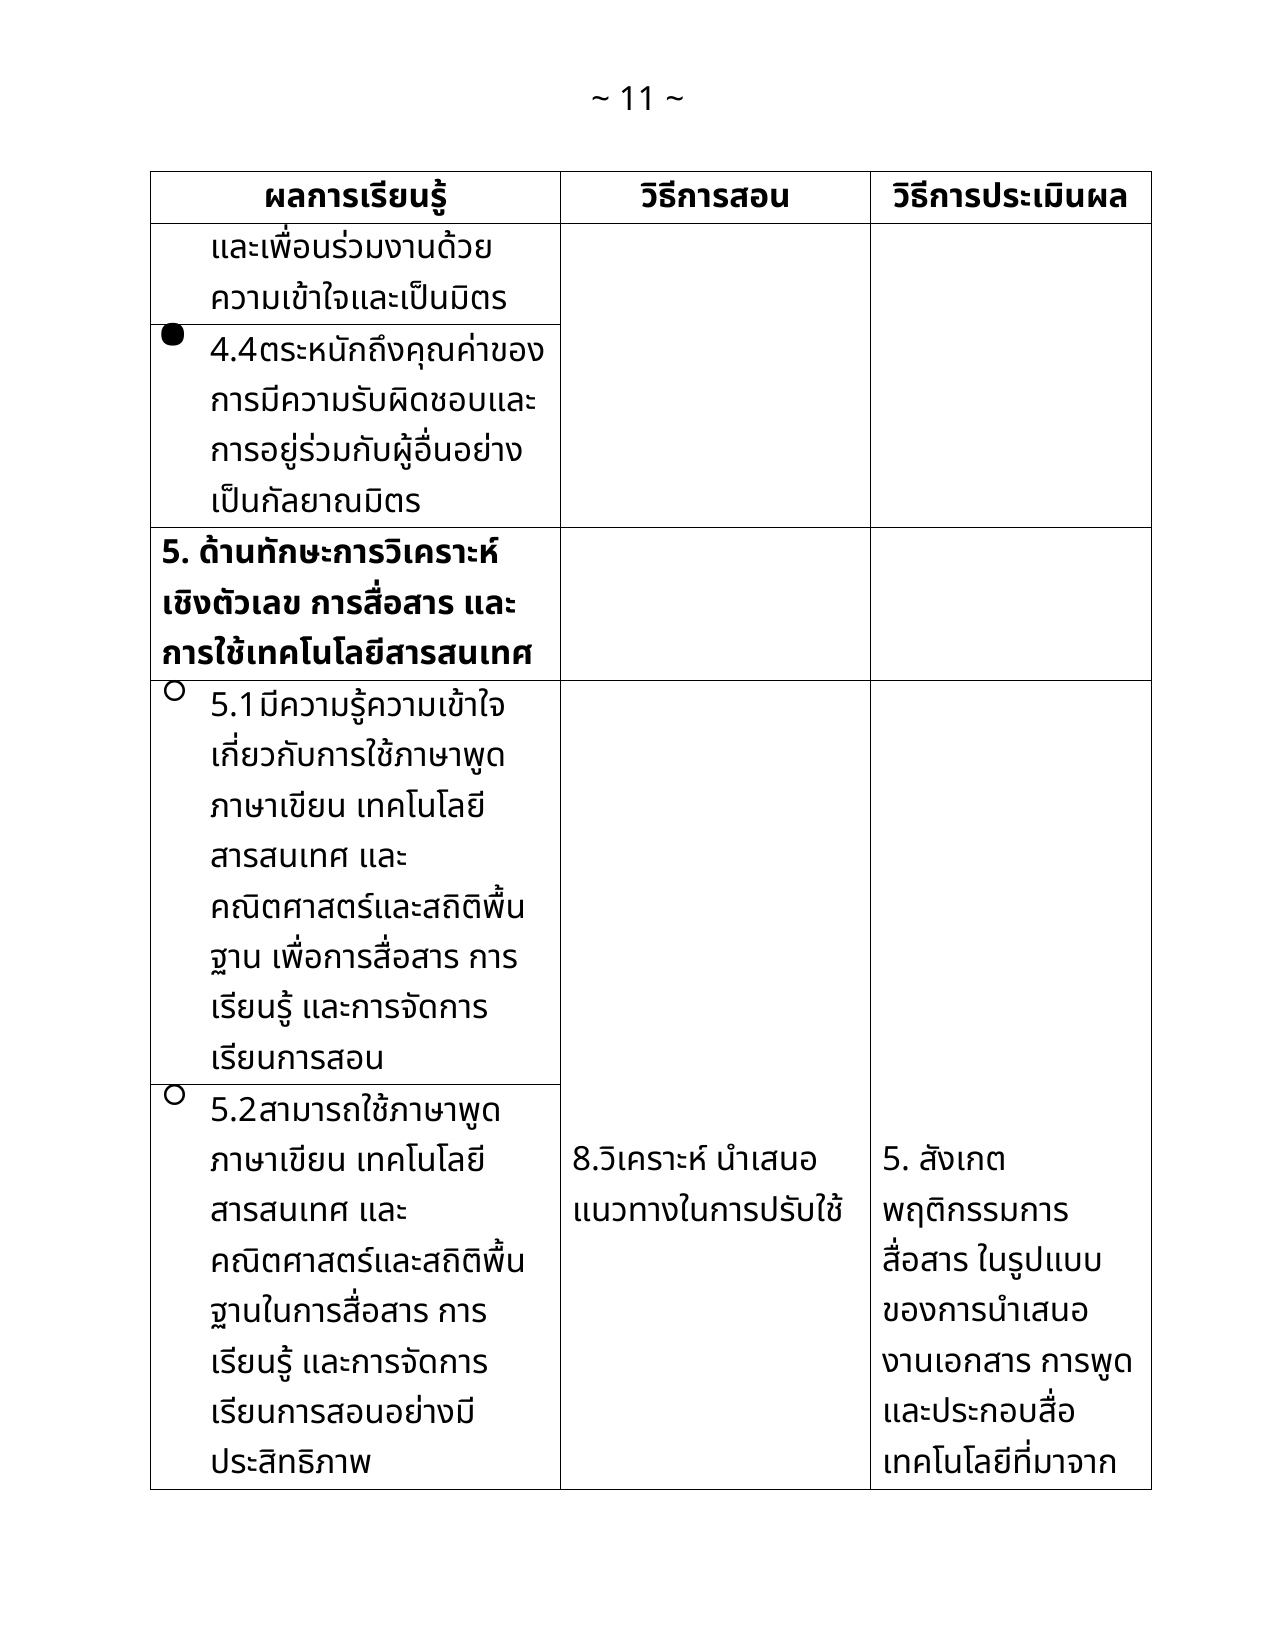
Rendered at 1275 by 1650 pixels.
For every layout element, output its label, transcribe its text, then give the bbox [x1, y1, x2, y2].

table_cell 4.4 ตระหนักถึงคุณค่าของการมีความรับผิดชอบและการอยู่ร่วมกับผู้อื่นอย่างเป็นกัลยาณมิตร [199, 325, 560, 527]
table_cell [151, 325, 199, 527]
table_cell 8.วิเคราะห์ นำเสนอแนวทางในการปรับใช้ [561, 681, 870, 1489]
table_cell 5. สังเกตพฤติกรรมการสื่อสาร ในรูปแบบของการนำเสนองานเอกสาร การพูด และประกอบสื่อเทคโนโลยีที่มาจากการศึกษาค้นคว้า [871, 681, 1151, 1489]
table_cell 5.2 สามารถใช้ภาษาพูด ภาษาเขียน เทคโนโลยีสารสนเทศ และคณิตศาสตร์และสถิติพื้นฐานในการสื่อสาร การเรียนรู้ และการจัดการเรียนการสอนอย่างมีประสิทธิภาพ [199, 1085, 560, 1489]
table_header วิธีการประเมินผล [871, 172, 1151, 222]
table_cell [151, 224, 199, 324]
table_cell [199, 224, 560, 324]
table_cell 5. ด้านทักษะการวิเคราะห์เชิงตัวเลข การสื่อสาร และการใช้เทคโนโลยีสารสนเทศ [151, 528, 560, 680]
table_cell [871, 528, 1151, 680]
table_header ผลการเรียนรู้ [151, 172, 560, 222]
table_cell [151, 1085, 199, 1489]
table_cell [561, 528, 870, 680]
table_cell 5.1 มีความรู้ความเข้าใจเกี่ยวกับการใช้ภาษาพูด ภาษาเขียน เทคโนโลยีสารสนเทศ และคณิตศาสตร์และสถิติพื้นฐาน เพื่อการสื่อสาร การเรียนรู้ และการจัดการเรียนการสอน [199, 681, 560, 1084]
table_cell [151, 681, 199, 1084]
table_header วิธีการสอน [561, 172, 870, 222]
